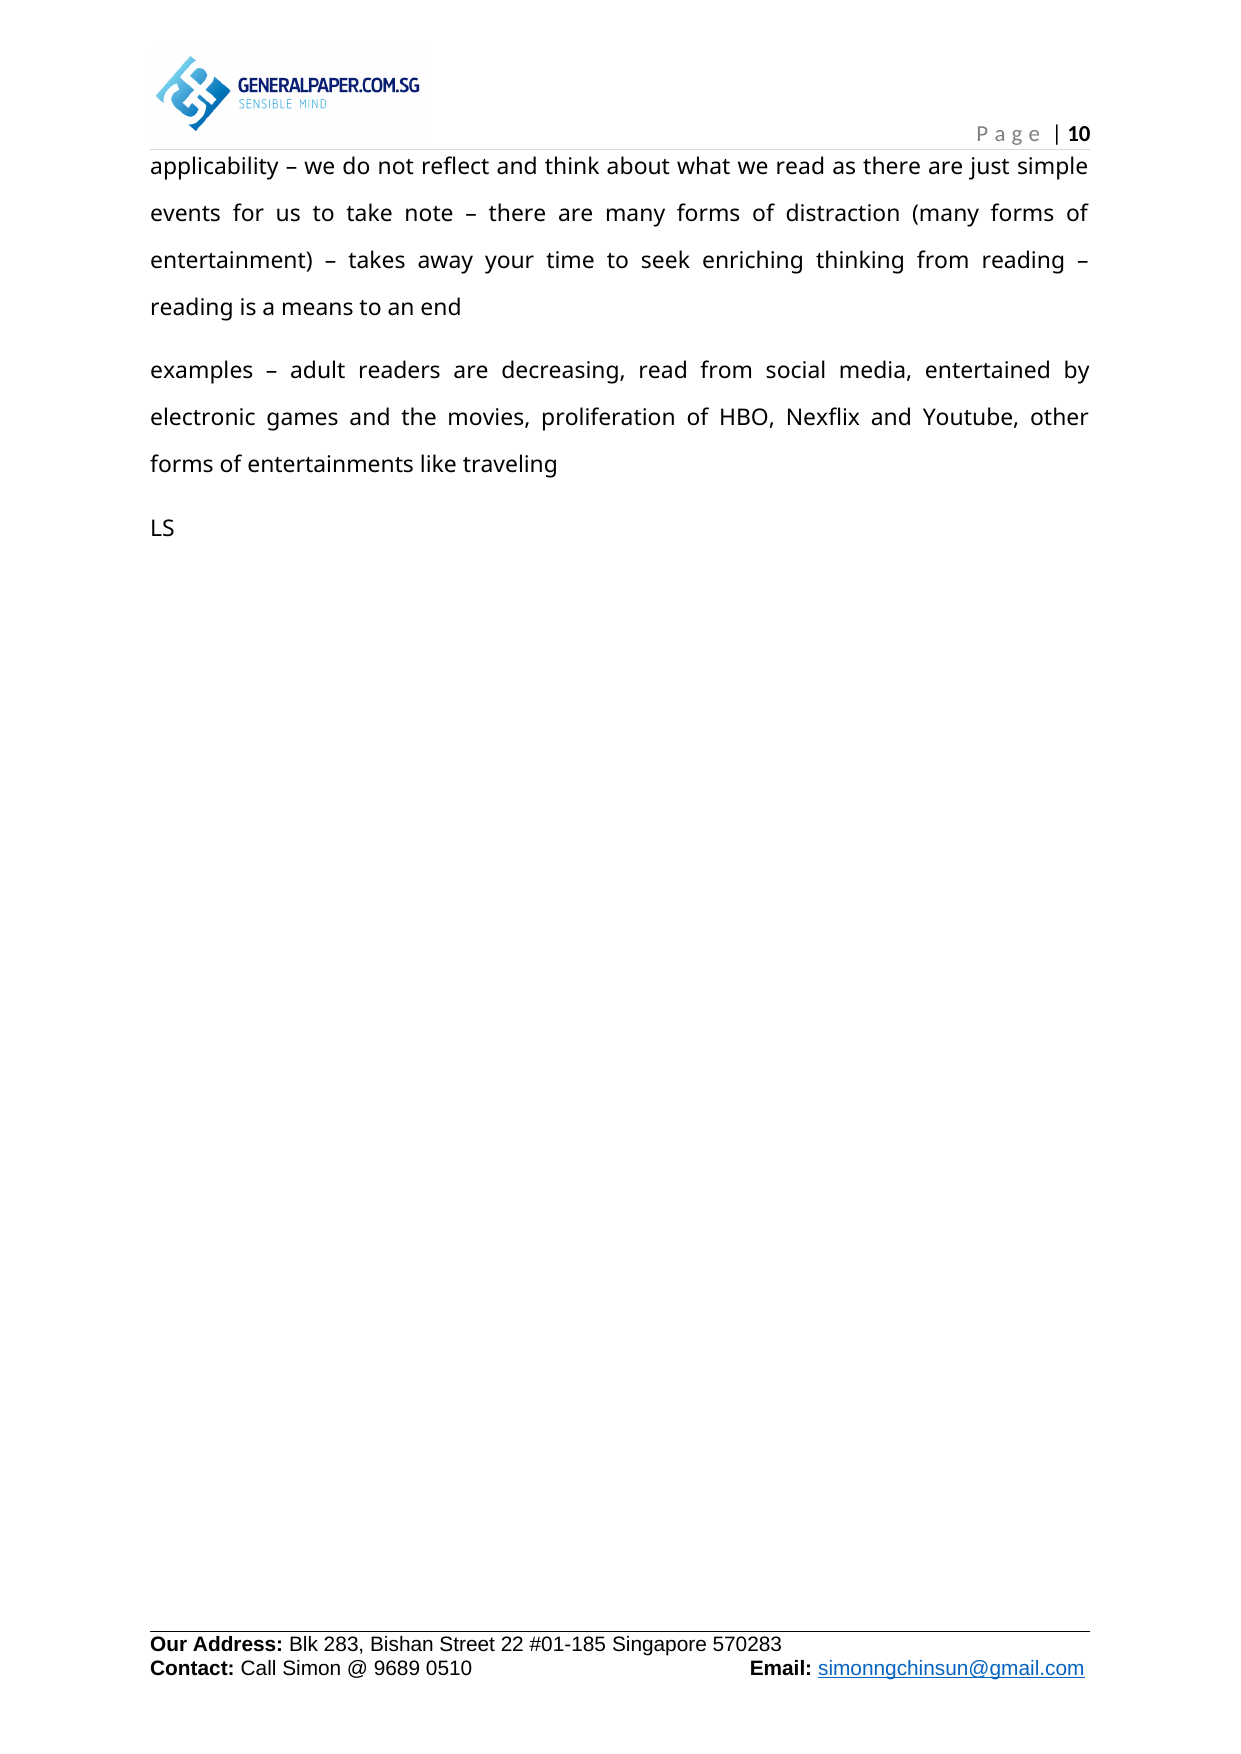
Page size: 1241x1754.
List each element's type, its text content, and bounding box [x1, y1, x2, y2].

text examples – adult readers are decreasing, read from social media, entertained by electronic games and the movies, proliferation of HBO, Nexflix and Youtube, other forms of entertainments like traveling [150, 354, 1090, 479]
picture [150, 44, 427, 142]
text LS [150, 512, 1090, 543]
text applicability – we do not reflect and think about what we read as there are just simple events for us to take note – there are many forms of distraction (many forms of entertainment) – takes away your time to seek enriching thinking from reading – reading is a means to an end [150, 150, 1090, 322]
